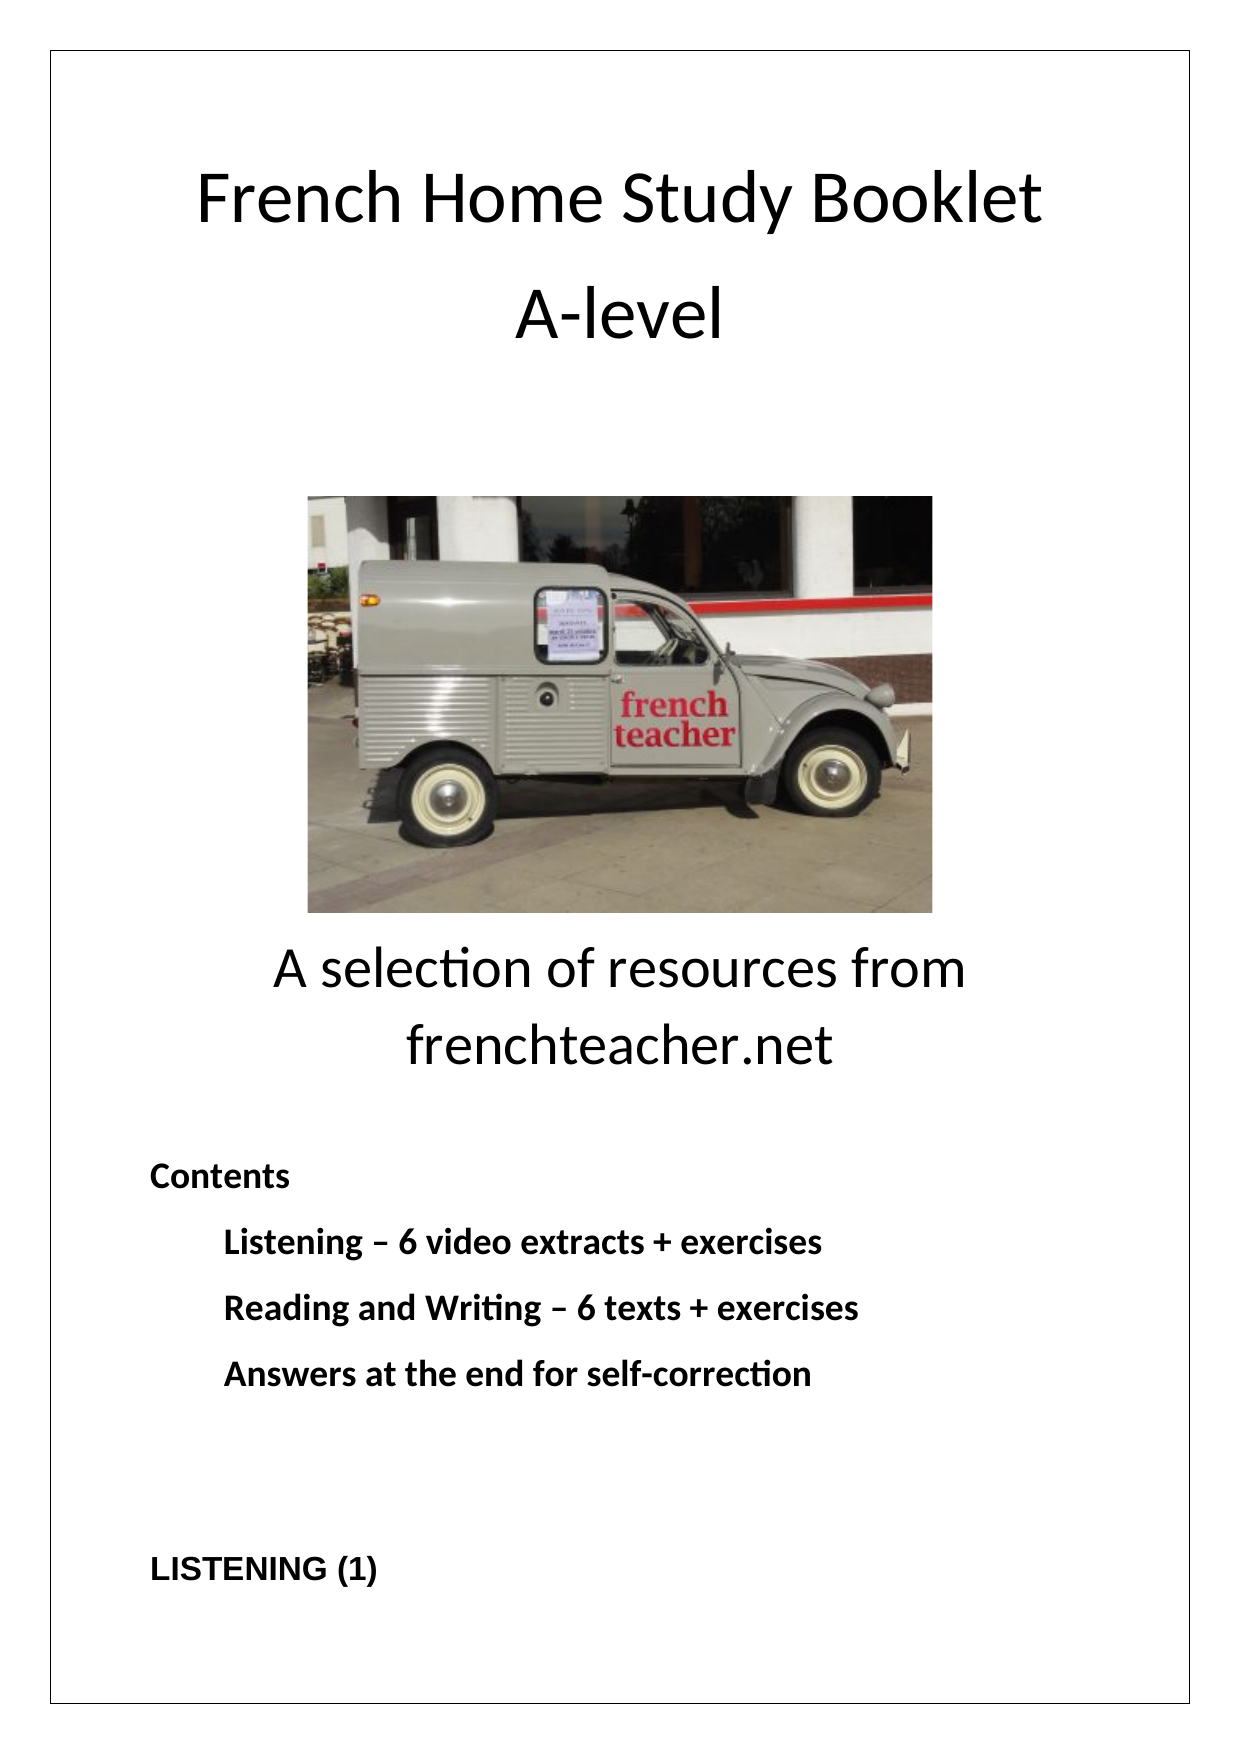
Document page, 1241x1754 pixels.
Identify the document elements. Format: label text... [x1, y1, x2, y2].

text LISTENING (1) [150, 1549, 1090, 1587]
text Contents [150, 1152, 1090, 1198]
text A selection of resources from frenchteacher.net [150, 931, 1090, 1079]
picture [307, 496, 933, 913]
text Reading and Writing – 6 texts + exercises [150, 1284, 1090, 1330]
text Answers at the end for self-correction [150, 1350, 1090, 1396]
text Listening – 6 video extracts + exercises [150, 1218, 1090, 1264]
text A-level [150, 266, 1090, 357]
text French Home Study Booklet [150, 150, 1090, 242]
